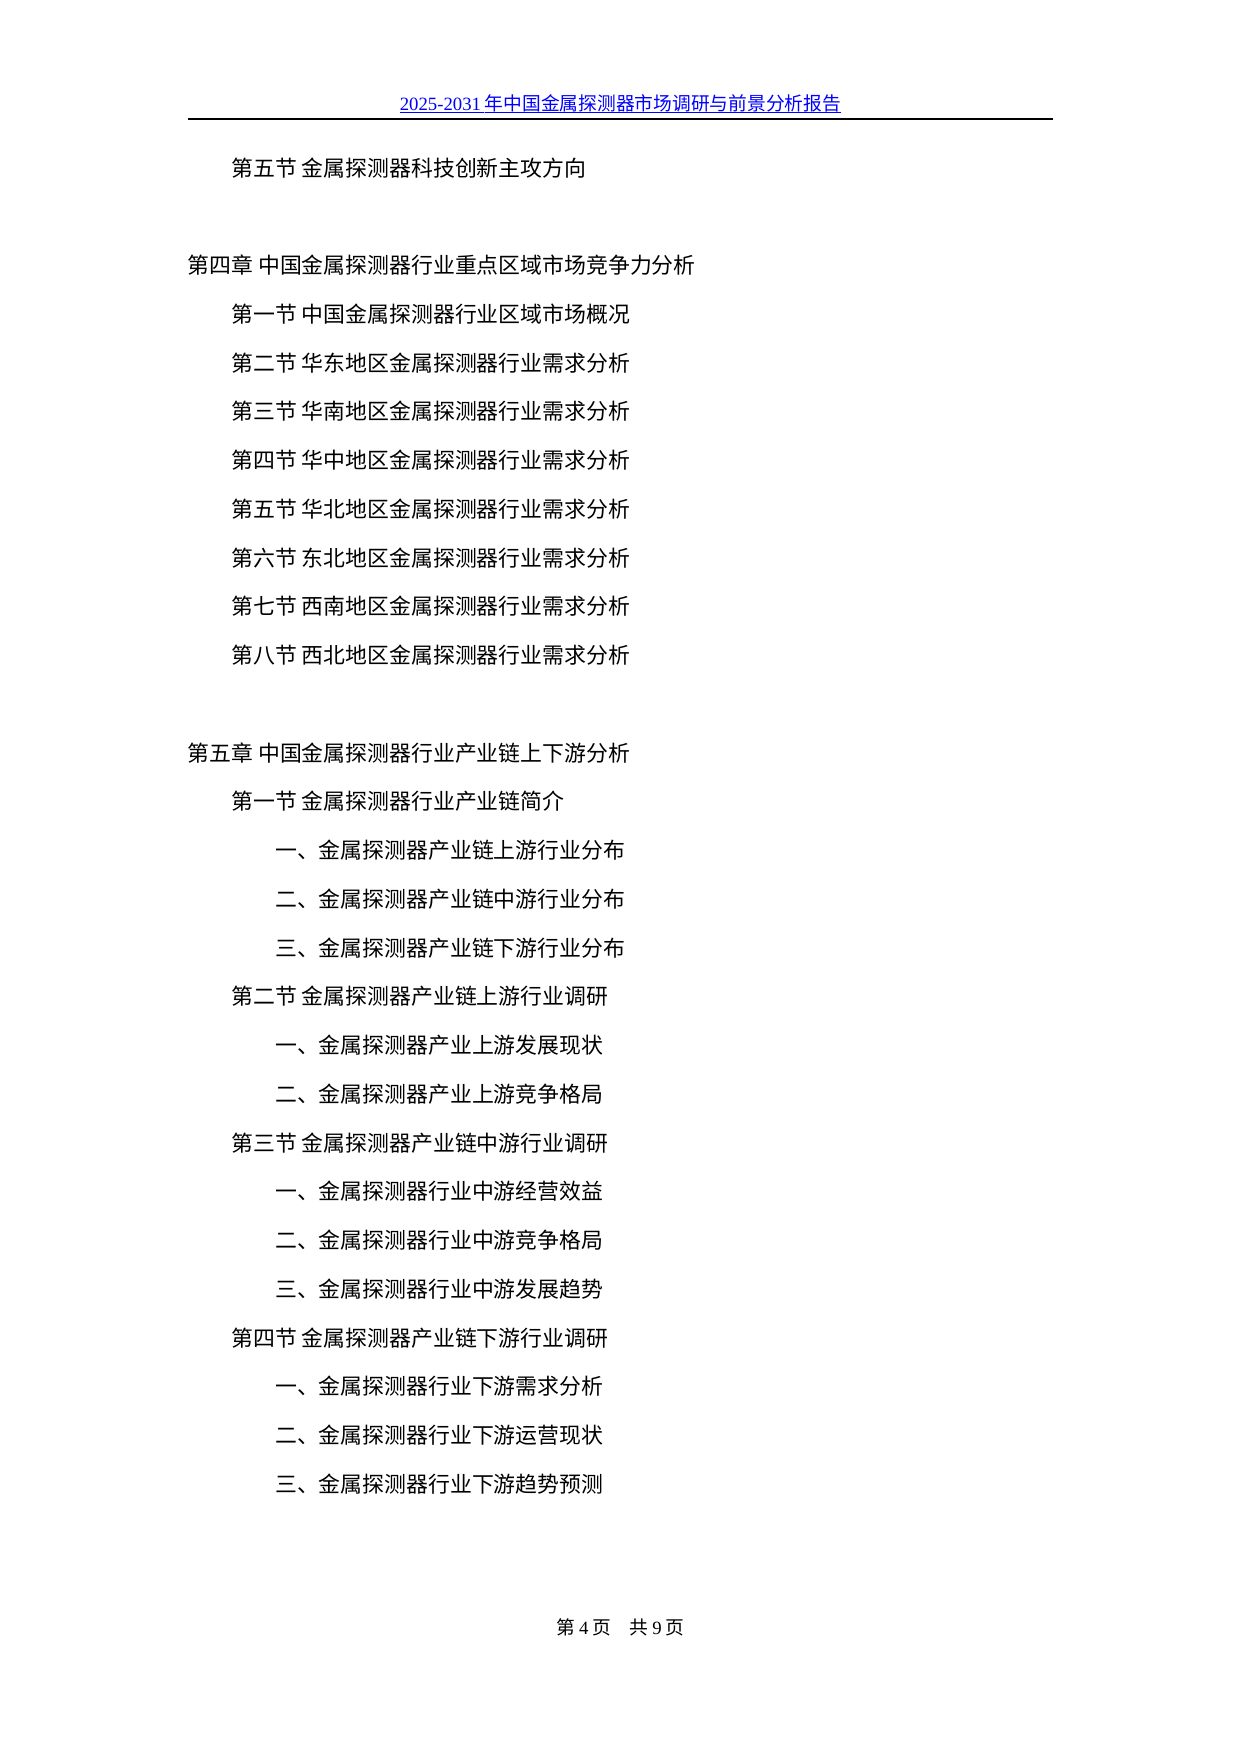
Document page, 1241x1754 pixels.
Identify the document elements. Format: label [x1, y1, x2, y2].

text [187, 150, 1053, 1499]
